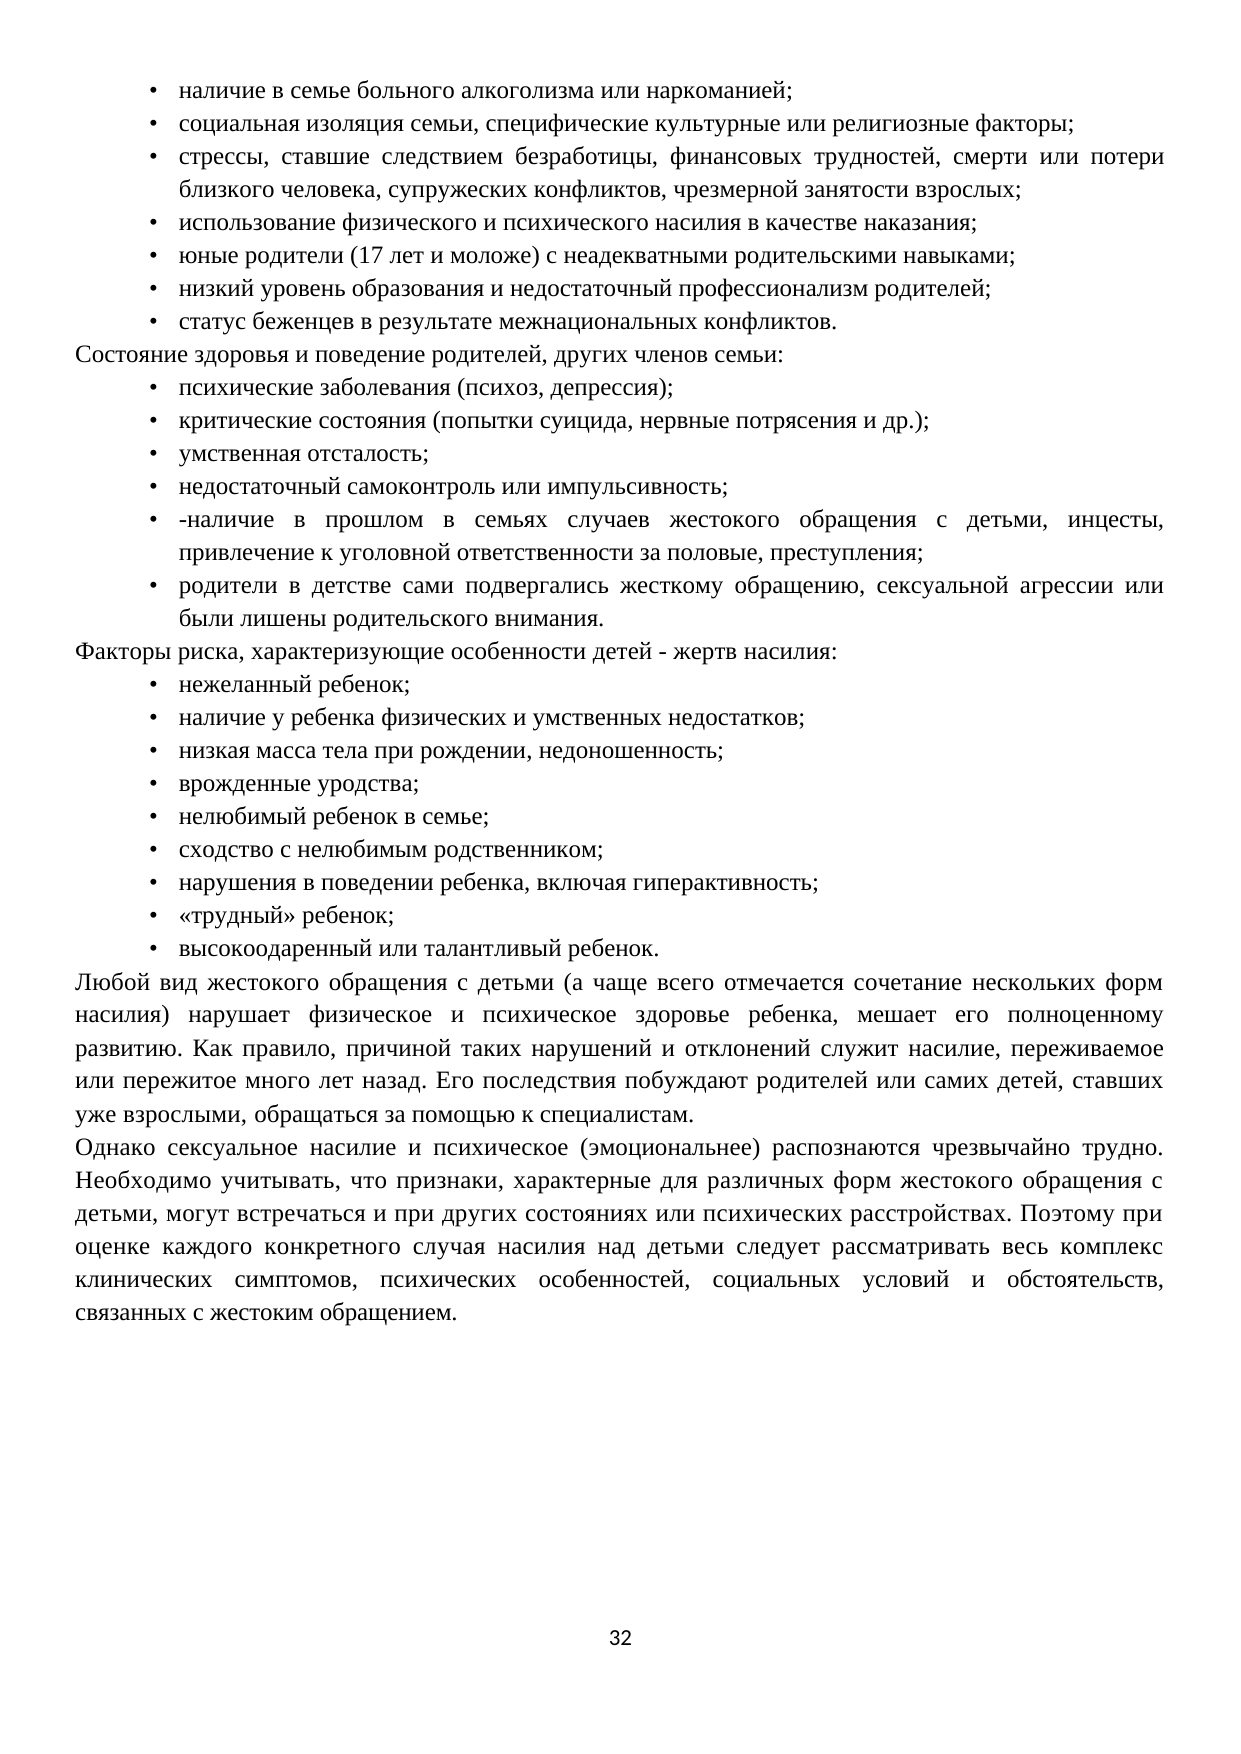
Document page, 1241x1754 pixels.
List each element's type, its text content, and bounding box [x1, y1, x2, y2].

list сходство с нелюбимым родственником; [149, 834, 1165, 863]
list низкий уровень образования и недостаточный профессионализм родителей; [149, 273, 1165, 302]
list умственная отсталость; [149, 438, 1165, 467]
list -наличие в прошлом в семьях случаев жестокого обращения с детьми, инцесты, привлечение к уголовной ответственности за половые, преступления; [149, 504, 1165, 566]
list наличие в семье больного алкоголизма или наркоманией; [149, 75, 1165, 104]
list стрессы, ставшие следствием безработицы, финансовых трудностей, смерти или потери близкого человека, супружеских конфликтов, чрезмерной занятости взрослых; [149, 141, 1165, 203]
list нарушения в поведении ребенка, включая гиперактивность; [149, 867, 1165, 896]
list «трудный» ребенок; [149, 901, 1165, 929]
list нежеланный ребенок; [149, 669, 1165, 698]
list наличие у ребенка физических и умственных недостатков; [149, 702, 1165, 731]
list психические заболевания (психоз, депрессия); [149, 372, 1165, 401]
list высокоодаренный или талантливый ребенок. [149, 933, 1165, 962]
list юные родители (17 лет и моложе) с неадекватными родительскими навыками; [149, 240, 1165, 269]
list врожденные уродства; [149, 768, 1165, 797]
list критические состояния (попытки суицида, нервные потрясения и др.); [149, 405, 1165, 434]
text Однако сексуальное насилие и психическое (эмоциональнее) распознаются чрезвычайно трудно. Необходимо учитывать, что признаки, характерные для различных форм жестокого обращения с детьми, могут встречаться и при других состояниях или психических расстройствах. Поэтому при оценке каждого конкретного случая насилия над детьми следует рассматривать весь комплекс клинических симптомов, психических особенностей, социальных условий и обстоятельств, связанных с жестоким обращением. [75, 1132, 1165, 1326]
list низкая масса тела при рождении, недоношенность; [149, 735, 1165, 764]
list недостаточный самоконтроль или импульсивность; [149, 471, 1165, 500]
text Любой вид жестокого обращения с детьми (а чаще всего отмечается сочетание нескольких форм насилия) нарушает физическое и психическое здоровье ребенка, мешает его полноценному развитию. Как правило, причиной таких нарушений и отклонений служит насилие, переживаемое или пережитое много лет назад. Его последствия побуждают родителей или самих детей, ставших уже взрослыми, обращаться за помощью к специалистам. [75, 967, 1165, 1127]
list использование физического и психического насилия в качестве наказания; [149, 207, 1165, 236]
list родители в детстве сами подвергались жесткому обращению, сексуальной агрессии или были лишены родительского внимания. [149, 570, 1165, 632]
list социальная изоляция семьи, специфические культурные или религиозные факторы; [149, 108, 1165, 137]
text Состояние здоровья и поведение родителей, других членов семьи: [75, 339, 1165, 368]
list статус беженцев в результате межнациональных конфликтов. [149, 306, 1165, 335]
list нелюбимый ребенок в семье; [149, 801, 1165, 830]
text Факторы риска, характеризующие особенности детей - жертв насилия: [75, 636, 1165, 665]
